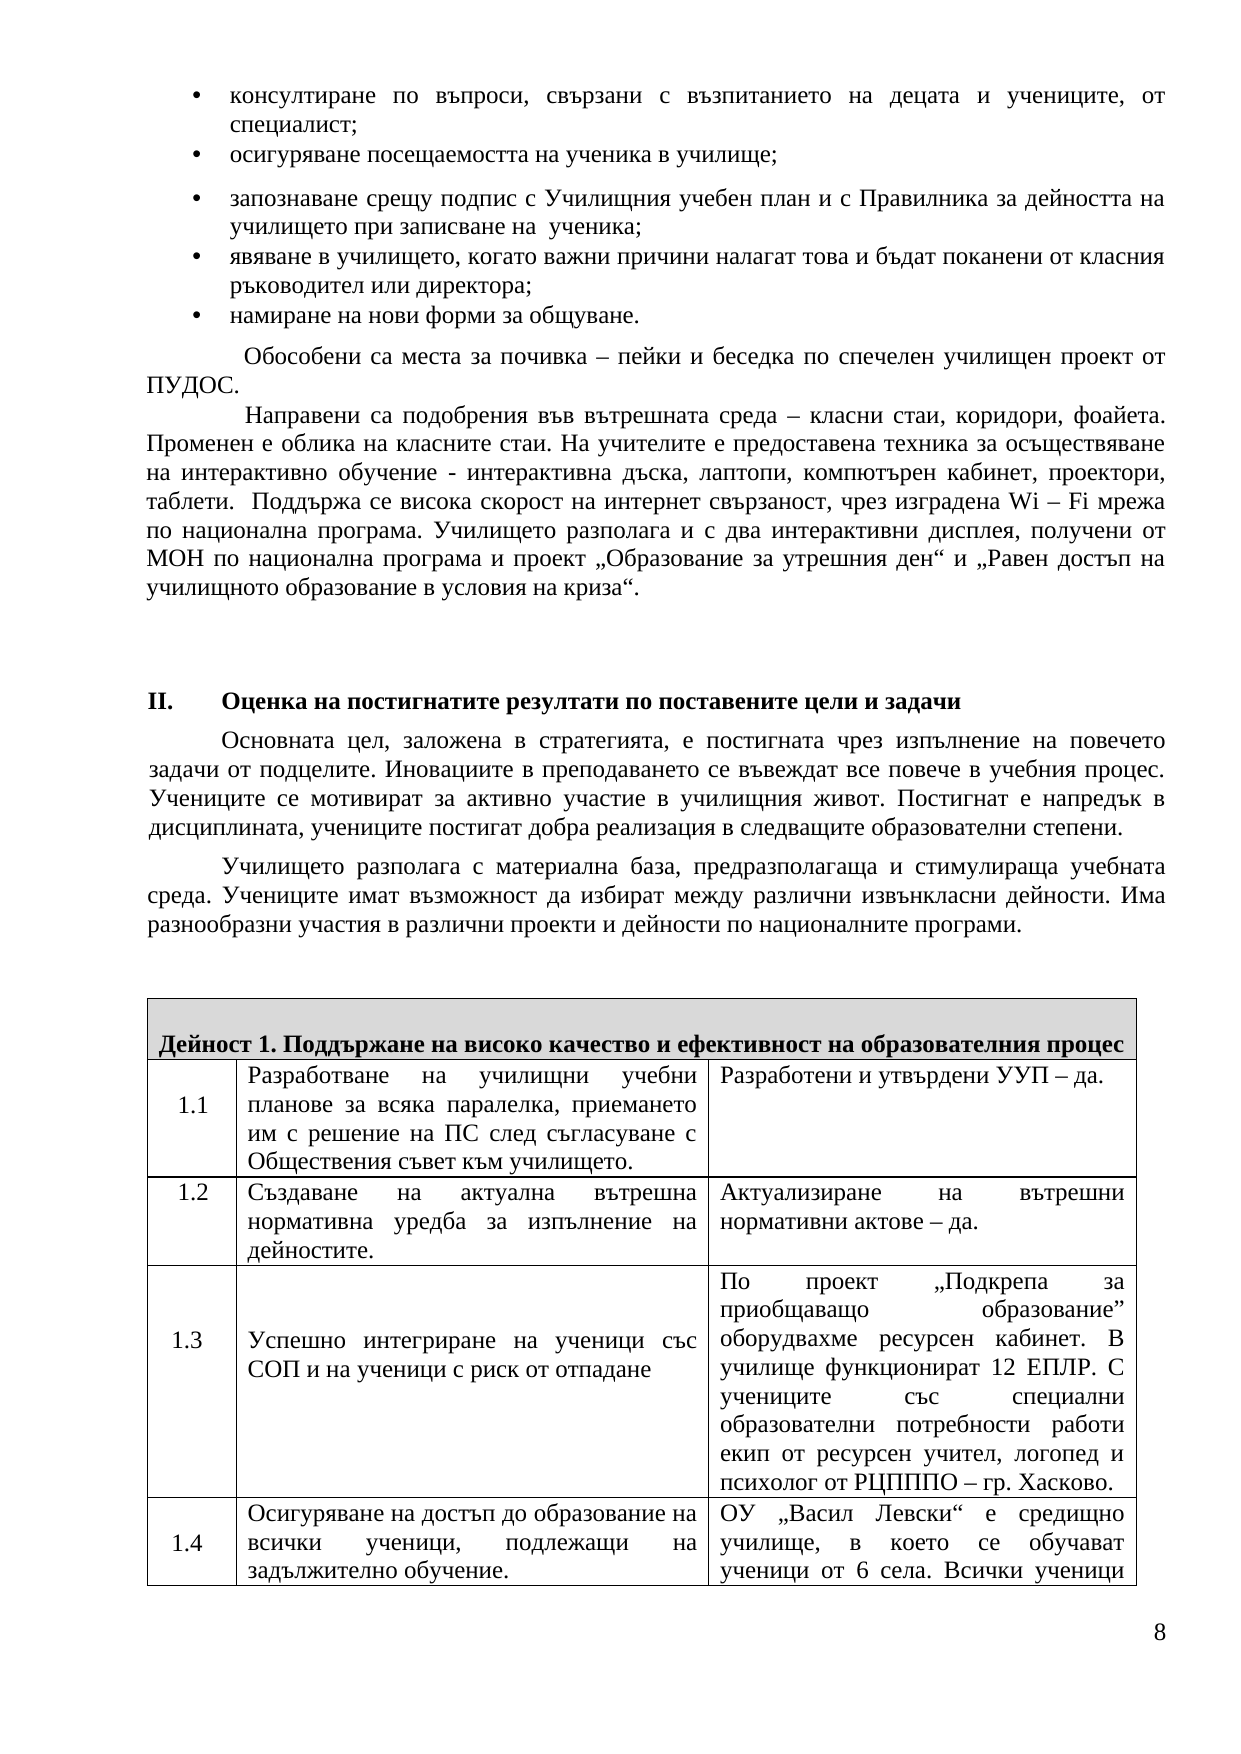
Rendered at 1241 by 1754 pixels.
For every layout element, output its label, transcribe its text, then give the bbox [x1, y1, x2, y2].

table_cell Разработени и утвърдени УУП – да. [709, 1060, 1136, 1176]
text II. Оценка на постигнатите резултати по поставените цели и задачи [147, 686, 1167, 715]
table_header Дейност 1. Поддържане на високо качество и ефективност на образователния процес [148, 999, 1136, 1059]
text Основната цел, заложена в стратегията, е постигната чрез изпълнение на повечето задачи от подцелите. Иновациите в преподаването се въвеждат все повече в учебния процес. Учениците се мотивират за активно участие в училищния живот. Постигнат е напредък в дисциплината, учениците постигат добра реализация в следващите образователни степени. [148, 725, 1167, 840]
table_cell 1.1 [148, 1060, 236, 1176]
list явяване в училището, когато важни причини налагат това и бъдат поканени от класния ръководител или директора; [192, 241, 1167, 299]
list консултиране по въпроси, свързани с възпитанието на децата и учениците, от специалист; [192, 80, 1167, 138]
text Училището разполага с материална база, предразполагаща и стимулираща учебната среда. Учениците имат възможност да избират между различни извънкласни дейности. Има разнообразни участия в различни проекти и дейности по националните програми. [147, 851, 1167, 937]
table_cell Успешно интегриране на ученици със СОП и на ученици с риск от отпадане [237, 1266, 708, 1497]
table_cell Актуализиране на вътрешни нормативни актове – да. [709, 1178, 1136, 1265]
table_cell 1.4 [148, 1498, 236, 1585]
table_cell По проект „Подкрепа за приобщаващо образование” оборудвахме ресурсен кабинет. В училище функционират 12 ЕПЛР. С учениците със специални образователни потребности работи екип от ресурсен учител, логопед и психолог от РЦПППО – гр. Хасково. [709, 1266, 1136, 1497]
table_cell Разработване на училищни учебни планове за всяка паралелка, приемането им с решение на ПС след съгласуване с Обществения съвет към училището. [237, 1060, 708, 1176]
list осигуряване посещаемостта на ученика в училище; [192, 139, 1167, 168]
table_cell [237, 1498, 708, 1585]
text Направени са подобрения във вътрешната среда – класни стаи, коридори, фоайета. Променен е облика на класните стаи. На учителите е предоставена техника за осъществяване на интерактивно обучение - интерактивна дъска, лаптопи, компютърен кабинет, проектори, таблети. Поддържа се висока скорост на интернет свързаност, чрез изградена Wi – Fi мрежа по национална програма. Училището разполага и с два интерактивни дисплея, получени от МОН по национална програма и проект „Образование за утрешния ден“ и „Равен достъп на училищното образование в условия на криза“. [146, 400, 1167, 601]
list намиране на нови форми за общуване. [192, 300, 1167, 329]
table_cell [709, 1498, 1136, 1585]
list запознаване срещу подпис с Училищния учебен план и с Правилника за дейността на училището при записване на ученика; [192, 182, 1167, 240]
table_cell 1.2 [148, 1178, 236, 1265]
text Обособени са места за почивка – пейки и беседка по спечелен училищен проект от ПУДОС. [146, 341, 1167, 399]
table_cell 1.3 [148, 1266, 236, 1497]
table_cell Създаване на актуална вътрешна нормативна уредба за изпълнение на дейностите. [237, 1178, 708, 1265]
